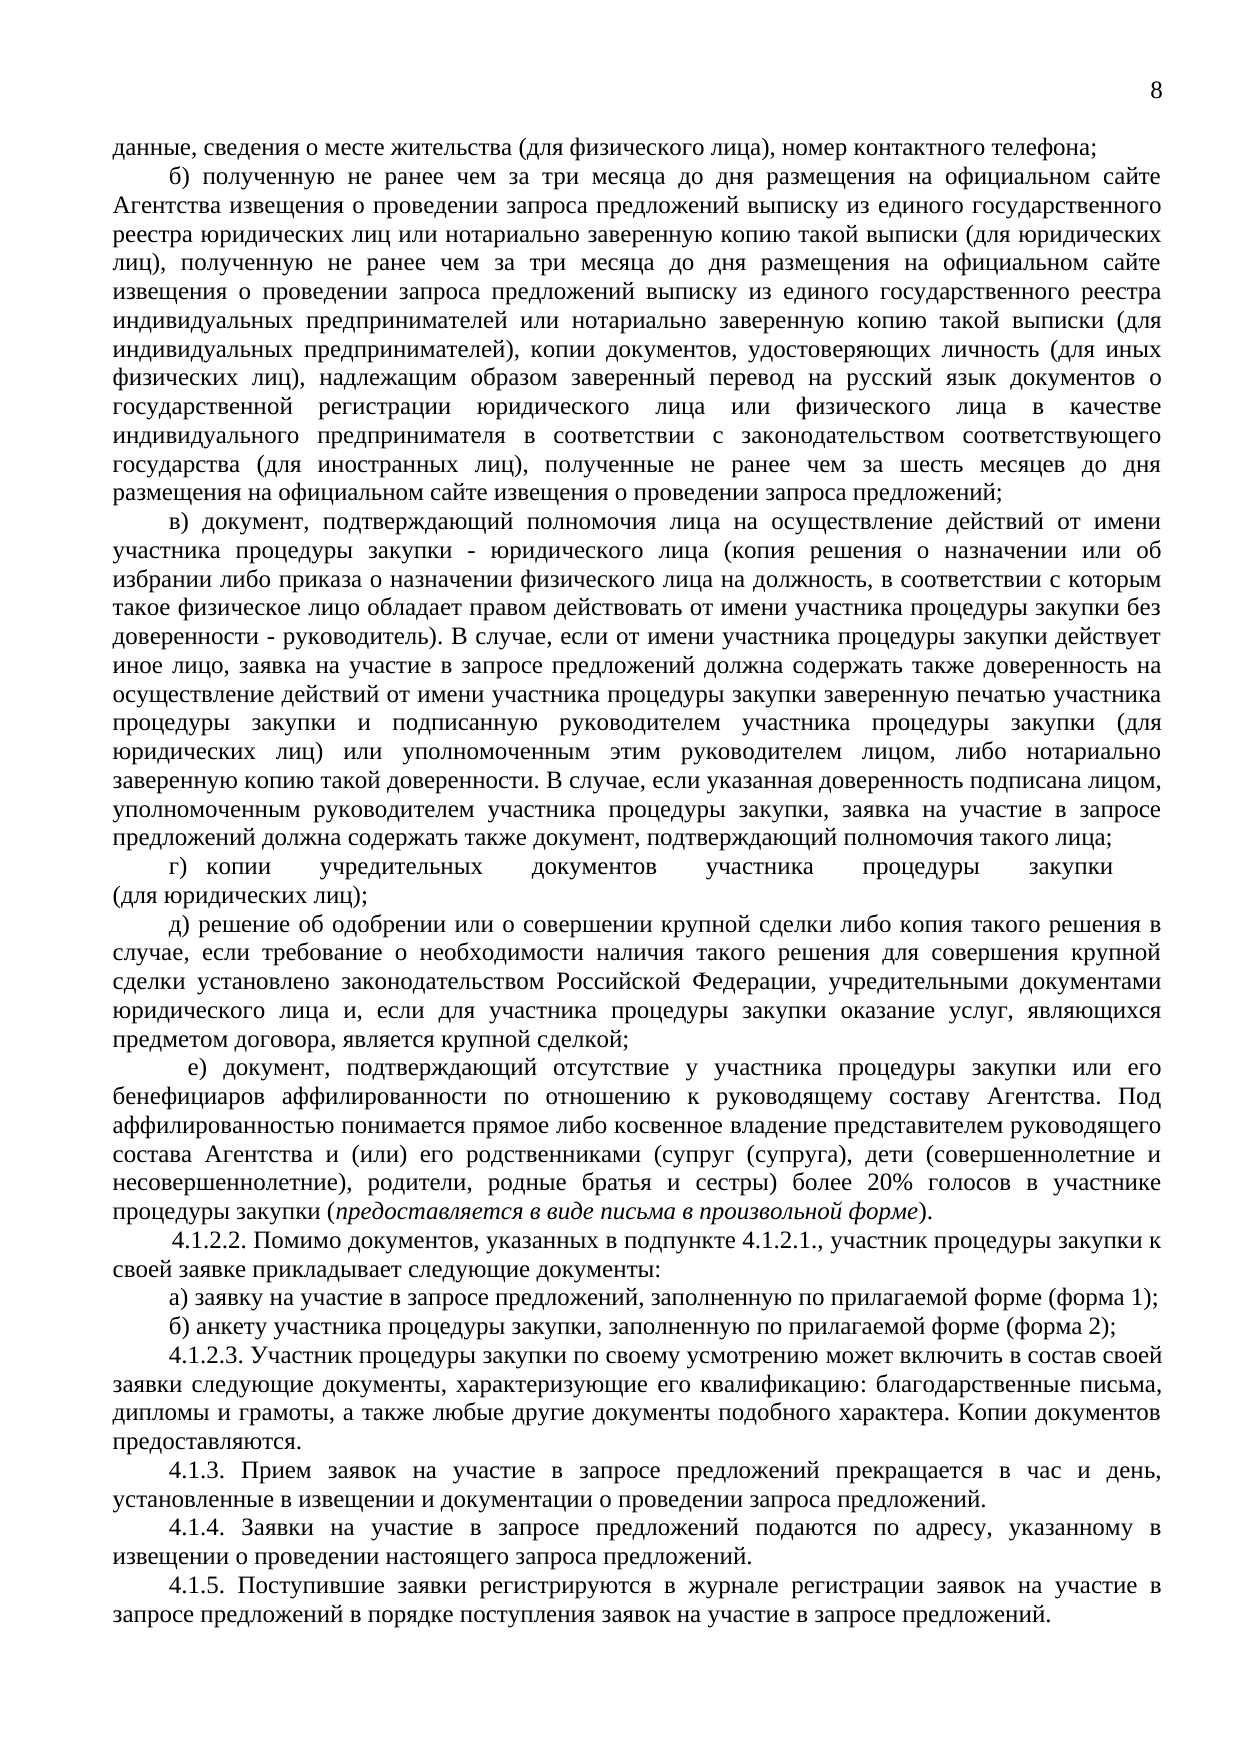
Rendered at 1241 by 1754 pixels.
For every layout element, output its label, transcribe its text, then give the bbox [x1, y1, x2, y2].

text 4.1.2.3. Участник процедуры закупки по своему усмотрению может включить в состав своей заявки следующие документы, характеризующие его квалификацию: благодарственные письма, дипломы и грамоты, а также любые другие документы подобного характера. Копии документов предоставляются. [112, 1340, 1162, 1455]
text д) решение об одобрении или о совершении крупной сделки либо копия такого решения в случае, если требование о необходимости наличия такого решения для совершения крупной сделки установлено законодательством Российской Федерации, учредительными документами юридического лица и, если для участника процедуры закупки оказание услуг, являющихся предметом договора, является крупной сделкой; [112, 909, 1162, 1052]
text б) полученную не ранее чем за три месяца до дня размещения на официальном сайте Агентства извещения о проведении запроса предложений выписку из единого государственного реестра юридических лиц или нотариально заверенную копию такой выписки (для юридических лиц), полученную не ранее чем за три месяца до дня размещения на официальном сайте извещения о проведении запроса предложений выписку из единого государственного реестра индивидуальных предпринимателей или нотариально заверенную копию такой выписки (для индивидуальных предпринимателей), копии документов, удостоверяющих личность (для иных физических лиц), надлежащим образом заверенный перевод на русский язык документов о государственной регистрации юридического лица или физического лица в качестве индивидуального предпринимателя в соответствии с законодательством соответствующего государства (для иностранных лиц), полученные не ранее чем за шесть месяцев до дня размещения на официальном сайте извещения о проведении запроса предложений; [112, 161, 1162, 506]
text 4.1.3. Прием заявок на участие в запросе предложений прекращается в час и день, установленные в извещении и документации о проведении запроса предложений. [112, 1455, 1162, 1512]
text 4.1.5. Поступившие заявки регистрируются в журнале регистрации заявок на участие в запросе предложений в порядке поступления заявок на участие в запросе предложений. [112, 1570, 1162, 1627]
text 4.1.4. Заявки на участие в запросе предложений подаются по адресу, указанному в извещении о проведении настоящего запроса предложений. [112, 1512, 1162, 1570]
text б) анкету участника процедуры закупки, заполненную по прилагаемой форме (форма 2); [112, 1311, 1162, 1340]
text е) документ, подтверждающий отсутствие у участника процедуры закупки или его бенефициаров аффилированности по отношению к руководящему составу Агентства. Под аффилированностью понимается прямое либо косвенное владение представителем руководящего состава Агентства и (или) его родственниками (супруг (супруга), дети (совершеннолетние и несовершеннолетние), родители, родные братья и сестры) более 20% голосов в участнике процедуры закупки (предоставляется в виде письма в произвольной форме). [112, 1052, 1162, 1225]
text а) заявку на участие в запросе предложений, заполненную по прилагаемой форме (форма 1); [112, 1282, 1162, 1311]
text г) копии учредительных документов участника процедуры закупки (для юридических лиц); [112, 851, 1162, 909]
text в) документ, подтверждающий полномочия лица на осуществление действий от имени участника процедуры закупки - юридического лица (копия решения о назначении или об избрании либо приказа о назначении физического лица на должность, в соответствии с которым такое физическое лицо обладает правом действовать от имени участника процедуры закупки без доверенности - руководитель). В случае, если от имени участника процедуры закупки действует иное лицо, заявка на участие в запросе предложений должна содержать также доверенность на осуществление действий от имени участника процедуры закупки заверенную печатью участника процедуры закупки и подписанную руководителем участника процедуры закупки (для юридических лиц) или уполномоченным этим руководителем лицом, либо нотариально заверенную копию такой доверенности. В случае, если указанная доверенность подписана лицом, уполномоченным руководителем участника процедуры закупки, заявка на участие в запросе предложений должна содержать также документ, подтверждающий полномочия такого лица; [112, 506, 1162, 851]
text 4.1.2.2. Помимо документов, указанных в подпункте 4.1.2.1., участник процедуры закупки к своей заявке прикладывает следующие документы: [112, 1225, 1162, 1282]
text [112, 132, 1162, 161]
